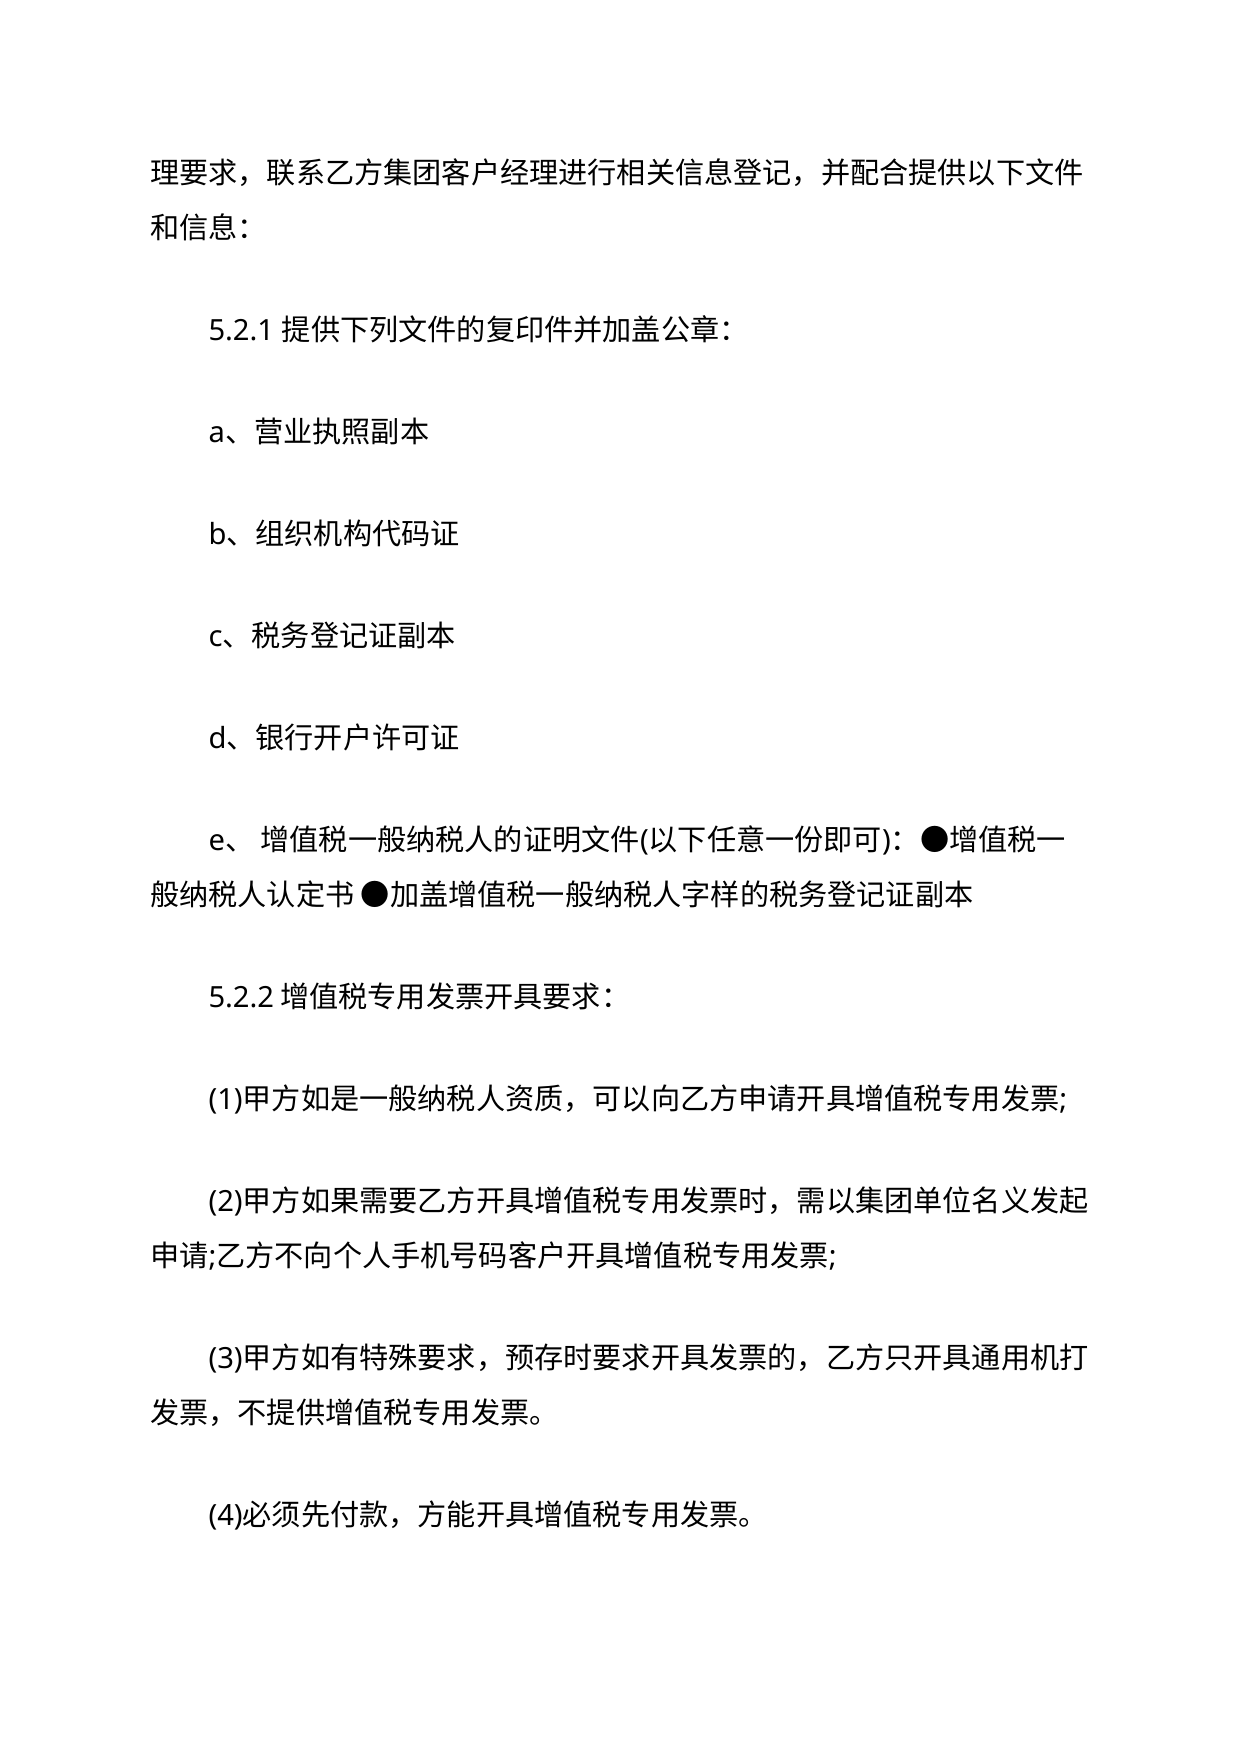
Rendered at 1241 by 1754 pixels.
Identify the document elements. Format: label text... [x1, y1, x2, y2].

text 5.2.1 提供下列文件的复印件并加盖公章： [150, 307, 1090, 349]
text c、税务登记证副本 [150, 613, 1090, 655]
text (2)甲方如果需要乙方开具增值税专用发票时，需以集团单位名义发起申请;乙方不向个人手机号码客户开具增值税专用发票; [150, 1177, 1090, 1275]
text (3)甲方如有特殊要求，预存时要求开具发票的，乙方只开具通用机打发票，不提供增值税专用发票。 [150, 1334, 1090, 1432]
text e、 增值税一般纳税人的证明文件(以下任意一份即可)：●增值税一般纳税人认定书 ●加盖增值税一般纳税人字样的税务登记证副本 [150, 817, 1090, 914]
text b、组织机构代码证 [150, 511, 1090, 553]
text d、银行开户许可证 [150, 714, 1090, 757]
text 5.2.2增值税专用发票开具要求： [150, 973, 1090, 1016]
text a、营业执照副本 [150, 409, 1090, 451]
text (1)甲方如是一般纳税人资质，可以向乙方申请开具增值税专用发票; [150, 1075, 1090, 1118]
text (4)必须先付款，方能开具增值税专用发票。 [150, 1491, 1090, 1533]
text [150, 150, 1090, 247]
